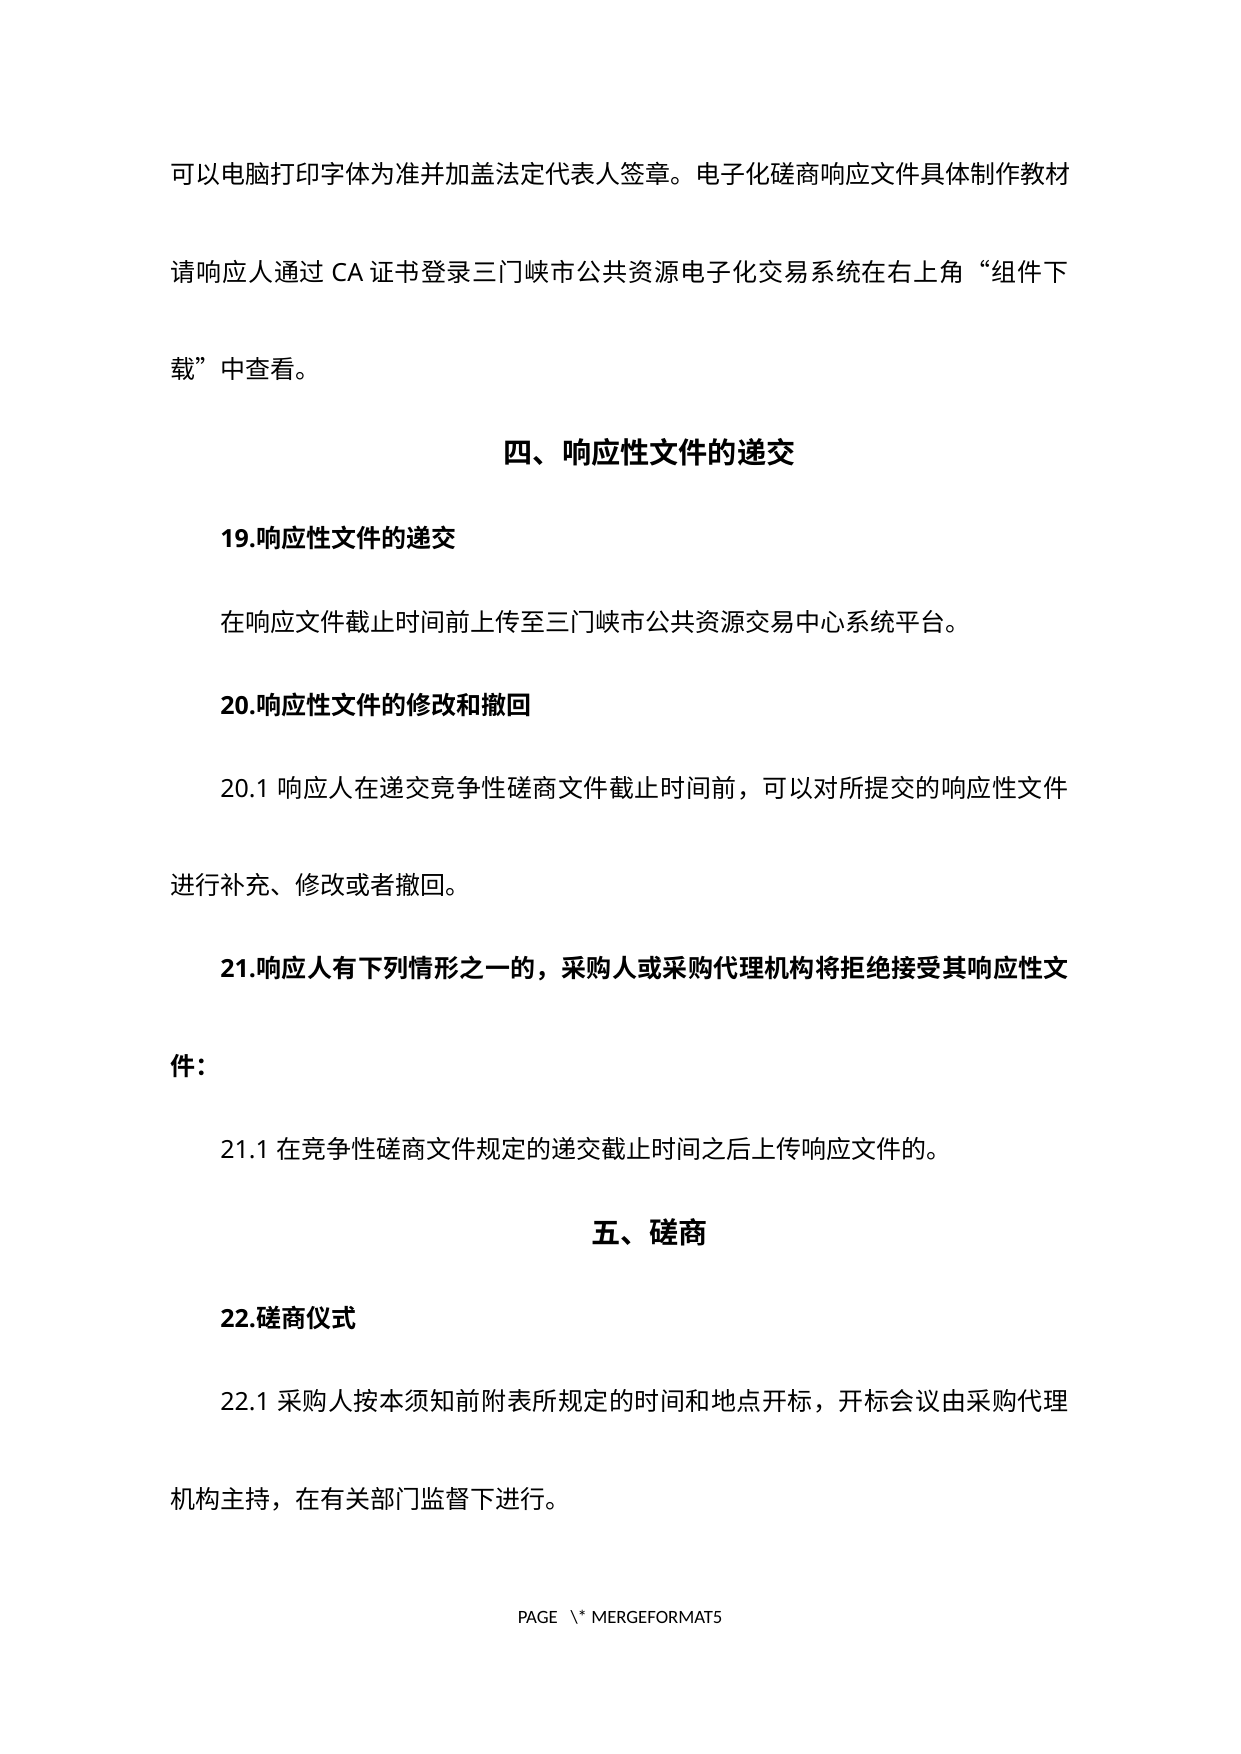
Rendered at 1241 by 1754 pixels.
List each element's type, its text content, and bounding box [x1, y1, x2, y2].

text 20.1 响应人在递交竞争性磋商文件截止时间前，可以对所提交的响应性文件进行补充、修改或者撤回。 [170, 754, 1070, 916]
text 21.1 在竞争性磋商文件规定的递交截止时间之后上传响应文件的。 [170, 1115, 1070, 1180]
text 在响应文件截止时间前上传至三门峡市公共资源交易中心系统平台。 [170, 588, 1070, 653]
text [170, 140, 1070, 400]
text 四、响应性文件的递交 [170, 418, 1070, 483]
text 22.磋商仪式 [170, 1284, 1070, 1349]
text 21.响应人有下列情形之一的，采购人或采购代理机构将拒绝接受其响应性文件： [170, 934, 1070, 1097]
text 五、磋商 [170, 1198, 1070, 1263]
text 20.响应性文件的修改和撤回 [170, 671, 1070, 736]
text 22.1 采购人按本须知前附表所规定的时间和地点开标，开标会议由采购代理机构主持，在有关部门监督下进行。 [170, 1367, 1070, 1530]
text 19.响应性文件的递交 [170, 504, 1070, 569]
